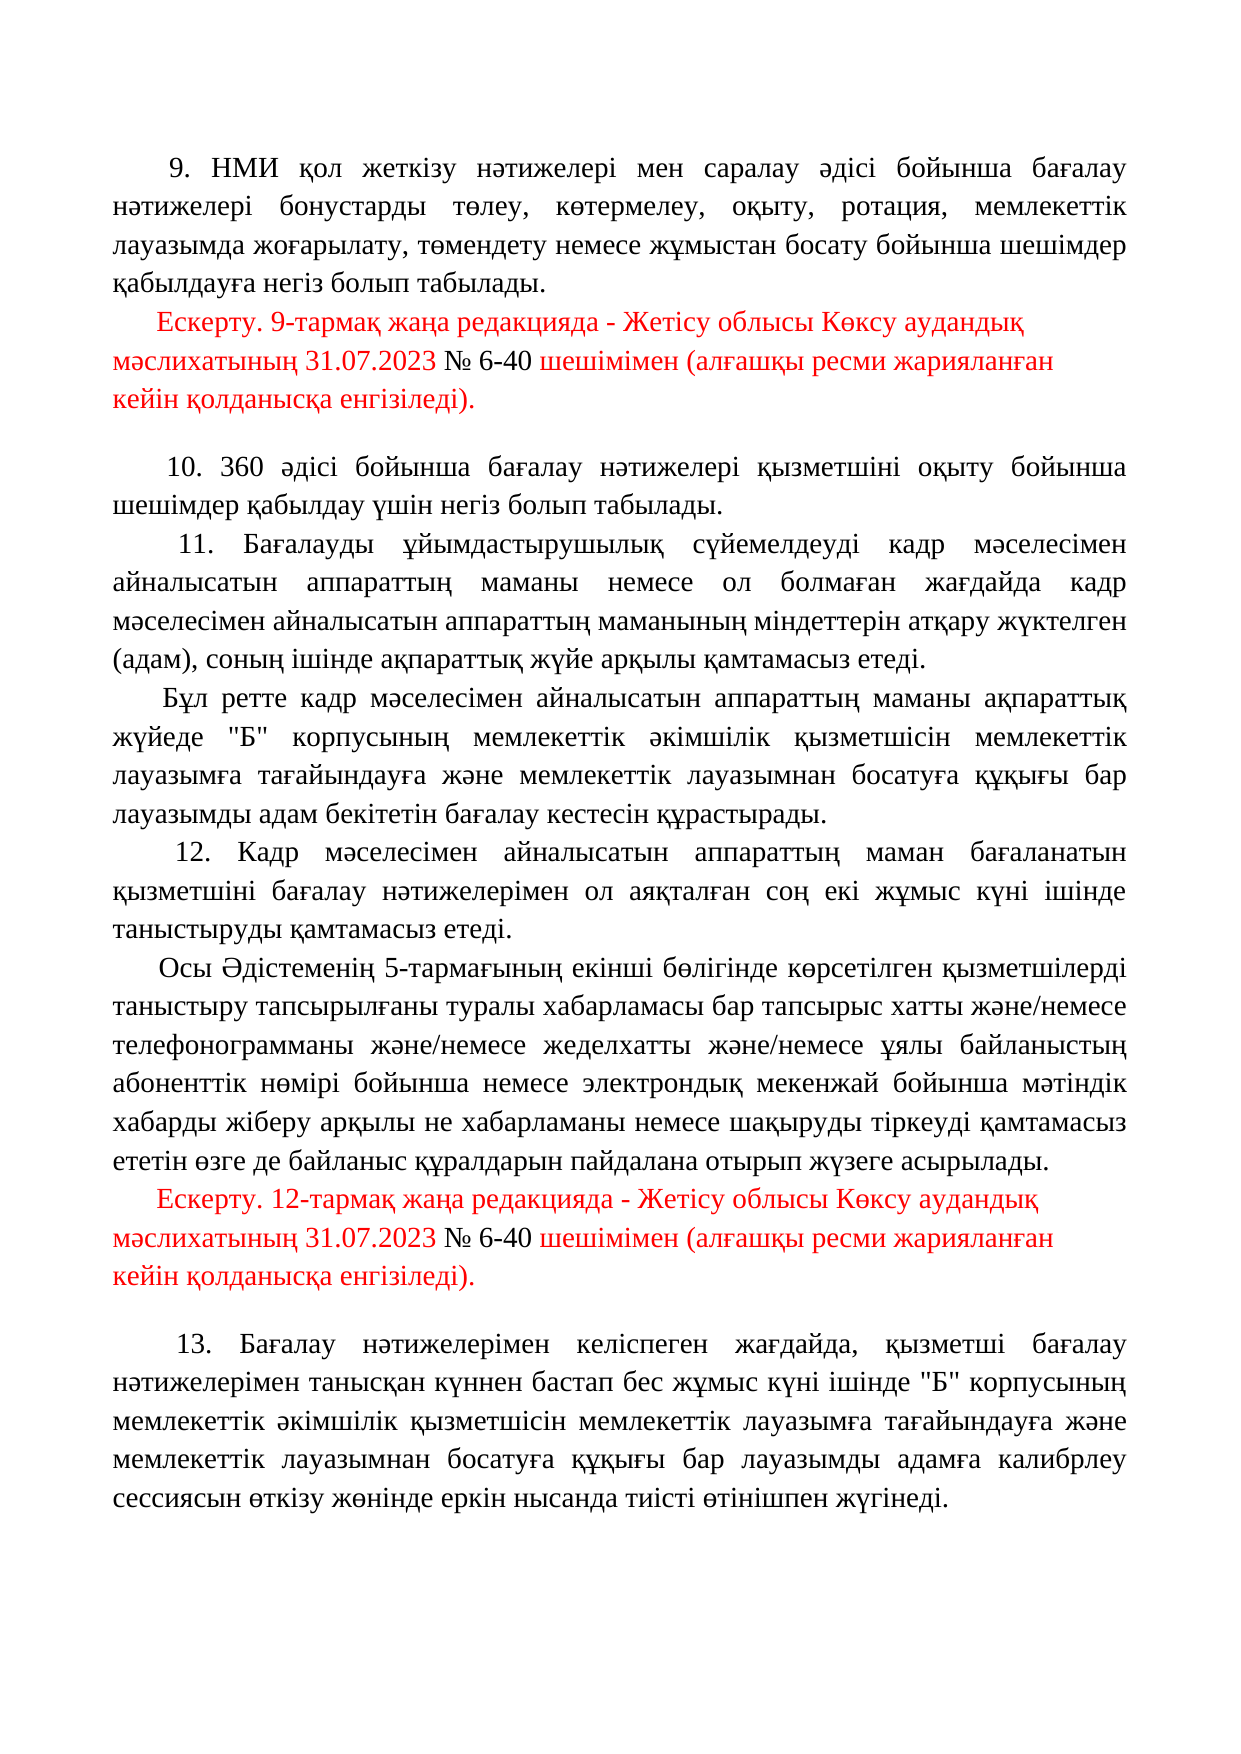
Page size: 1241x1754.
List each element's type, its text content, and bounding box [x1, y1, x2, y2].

text 11. Бағалауды ұйымдастырушылық сүйемелдеуді кадр мәселесімен айналысатын аппараттың маманы немесе ол болмаған жағдайда кадр мәселесімен айналысатын аппараттың маманының міндеттерін атқару жүктелген (адам), соның ішінде ақпараттық жүйе арқылы қамтамасыз етеді. [112, 526, 1128, 675]
text 12. Кадр мәселесімен айналысатын аппараттың маман бағаланатын қызметшіні бағалау нәтижелерімен ол аяқталған соң екі жұмыс күні ішінде таныстыруды қамтамасыз етеді. [112, 834, 1128, 945]
text 9. НМИ қол жеткізу нәтижелері мен саралау әдісі бойынша бағалау нәтижелері бонустарды төлеу, көтермелеу, оқыту, ротация, мемлекеттік лауазымда жоғарылату, төмендету немесе жұмыстан босату бойынша шешімдер қабылдауға негіз болып табылады. [112, 150, 1128, 299]
text 13. Бағалау нәтижелерімен келіспеген жағдайда, қызметші бағалау нәтижелерімен танысқан күннен бастап бес жұмыс күні ішінде "Б" корпусының мемлекеттік әкімшілік қызметшісін мемлекеттік лауазымға тағайындауға және мемлекеттік лауазымнан босатуға құқығы бар лауазымды адамға калибрлеу сессиясын өткізу жөнінде еркін нысанда тиісті өтінішпен жүгінеді. [112, 1326, 1128, 1513]
text Бұл ретте кадр мәселесімен айналысатын аппараттың маманы ақпараттық жүйеде "Б" корпусының мемлекеттік әкімшілік қызметшісін мемлекеттік лауазымға тағайындауға және мемлекеттік лауазымнан босатуға құқығы бар лауазымды адам бекітетін бағалау кестесін құрастырады. [112, 680, 1128, 829]
text 10. 360 әдісі бойынша бағалау нәтижелері қызметшіні оқыту бойынша шешімдер қабылдау үшін негіз болып табылады. [112, 449, 1128, 521]
text Ескерту. 12-тармақ жаңа редакцияда - Жетісу облысы Көксу аудандық мәслихатының 31.07.2023 № 6-40 шешімімен (алғашқы ресми жарияланған кейін қолданысқа енгізіледі). [112, 1181, 1128, 1322]
text Осы Әдістеменің 5-тармағының екінші бөлігінде көрсетілген қызметшілерді таныстыру тапсырылғаны туралы хабарламасы бар тапсырыс хатты және/немесе телефонограмманы және/немесе жеделхатты және/немесе ұялы байланыстың абоненттік нөмірі бойынша немесе электрондық мекенжай бойынша мәтіндік хабарды жіберу арқылы не хабарламаны немесе шақыруды тіркеуді қамтамасыз ететін өзге де байланыс құралдарын пайдалана отырып жүзеге асырылады. [112, 950, 1128, 1176]
text Ескерту. 9-тармақ жаңа редакцияда - Жетісу облысы Көксу аудандық мәслихатының 31.07.2023 № 6-40 шешімімен (алғашқы ресми жарияланған кейін қолданысқа енгізіледі). [112, 304, 1128, 445]
